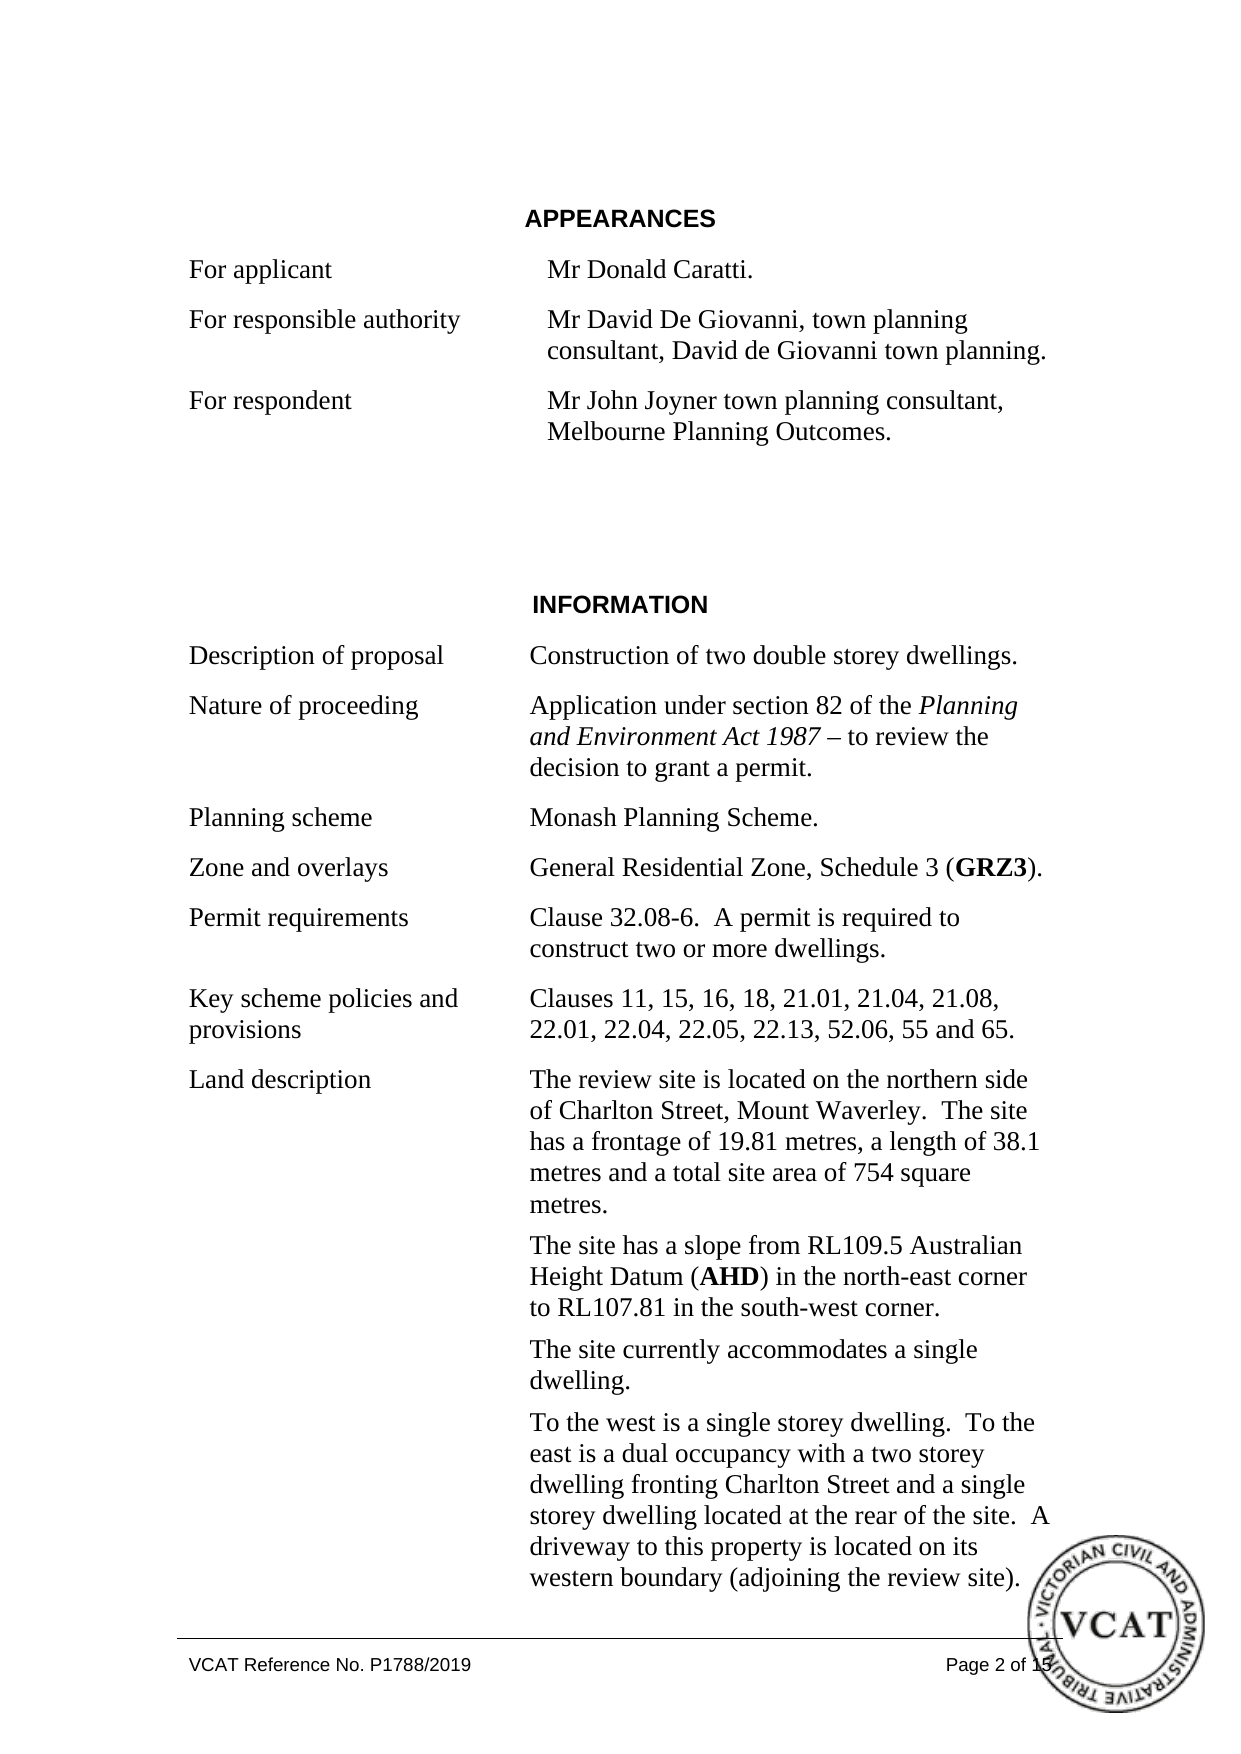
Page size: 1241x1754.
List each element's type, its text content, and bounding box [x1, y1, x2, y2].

table_header Construction of two double storey dwellings. [518, 631, 1063, 681]
subtitle Appearances [177, 204, 1063, 233]
table_cell The review site is located on the northern side of Charlton Street, Mount Waverley. The site has a frontage of 19.81 metres, a length of 38.1 metres and a total site area of 754 square metres. The site has a slope from RL109.5 Australian Height Datum (AHD) in the north-east corner to RL107.81 in the south-west corner. The site currently accommodates a single dwelling. To the west is a single storey dwelling. To the east is a dual occupancy with a two storey dwelling fronting Charlton Street and a single storey dwelling located at the rear of the site. A driveway to this property is located on its western boundary (adjoining the review site). [518, 1055, 1063, 1603]
table_cell Permit requirements [177, 893, 518, 974]
table_cell Clauses 11, 15, 16, 18, 21.01, 21.04, 21.08, 22.01, 22.04, 22.05, 22.13, 52.06, 55 and 65. [518, 974, 1063, 1055]
picture [1027, 1535, 1205, 1713]
table_header Description of proposal [177, 631, 518, 681]
table_cell General Residential Zone, Schedule 3 (GRZ3). [518, 843, 1063, 893]
table_cell Application under section 82 of the Planning and Environment Act 1987 – to review the decision to grant a permit. [518, 681, 1063, 793]
table_header Mr Donald Caratti. [536, 245, 1063, 295]
table_cell Zone and overlays [177, 843, 518, 893]
table_header For applicant [177, 245, 536, 295]
table_cell Planning scheme [177, 793, 518, 843]
table_cell Nature of proceeding [177, 681, 518, 793]
table_cell Monash Planning Scheme. [518, 793, 1063, 843]
table_cell Land description [177, 1055, 518, 1603]
table_cell Mr John Joyner town planning consultant, Melbourne Planning Outcomes. [536, 376, 1063, 457]
subtitle Information [177, 589, 1063, 618]
table_cell For responsible authority [177, 295, 536, 376]
table_cell For respondent [177, 376, 536, 457]
table_cell Clause 32.08-6. A permit is required to construct two or more dwellings. [518, 893, 1063, 974]
table_cell Mr David De Giovanni, town planning consultant, David de Giovanni town planning. [536, 295, 1063, 376]
table_cell Key scheme policies and provisions [177, 974, 518, 1055]
